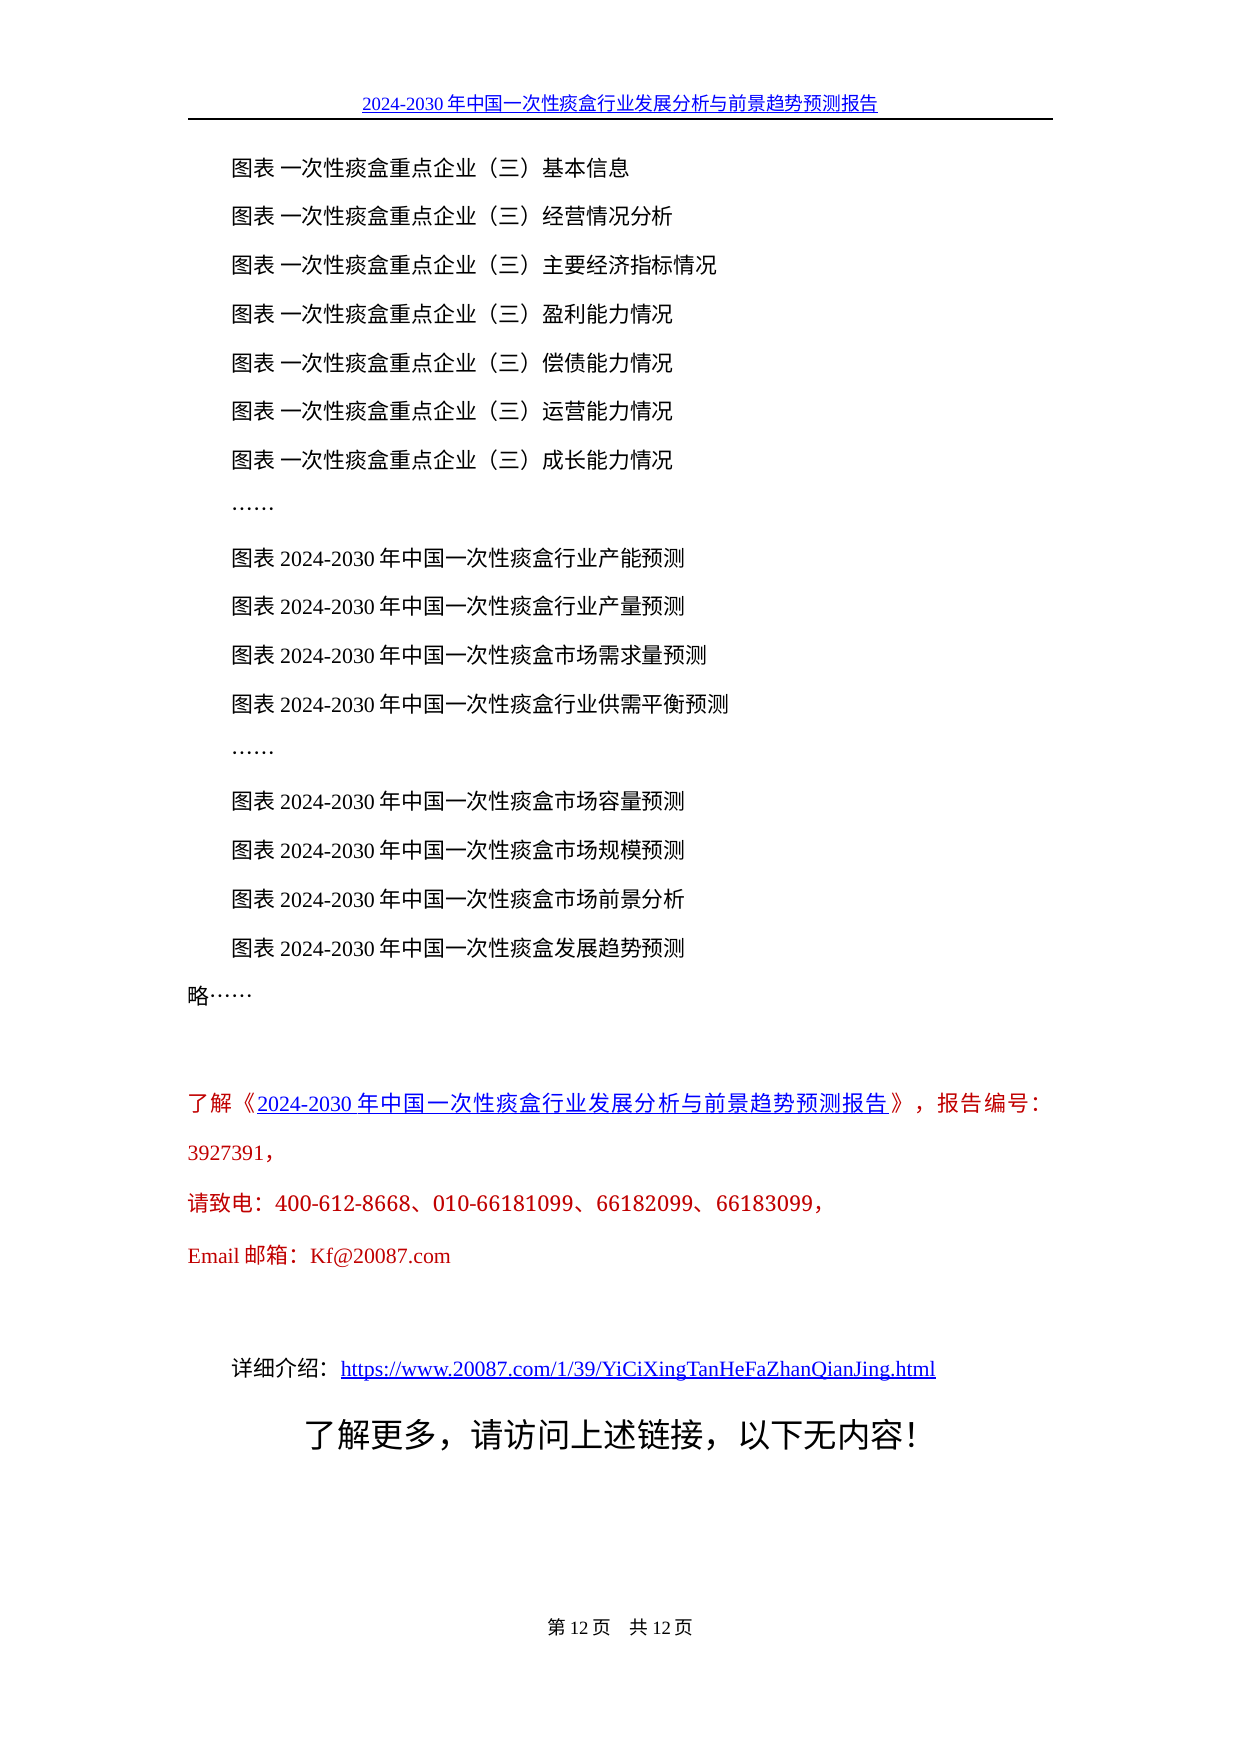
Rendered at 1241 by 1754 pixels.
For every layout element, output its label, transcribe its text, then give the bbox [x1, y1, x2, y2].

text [187, 150, 1053, 1011]
text 详细介绍：https://www.20087.com/1/39/YiCiXingTanHeFaZhanQianJing.html [187, 1350, 1053, 1383]
title 了解更多，请访问上述链接，以下无内容！ [187, 1400, 1053, 1465]
text 请致电：400-612-8668、010-66181099、66182099、66183099， [187, 1186, 1053, 1218]
text 了解《2024-2030年中国一次性痰盒行业发展分析与前景趋势预测报告》，报告编号：3927391， [187, 1085, 1053, 1167]
text Email邮箱：Kf@20087.com [187, 1237, 1053, 1270]
